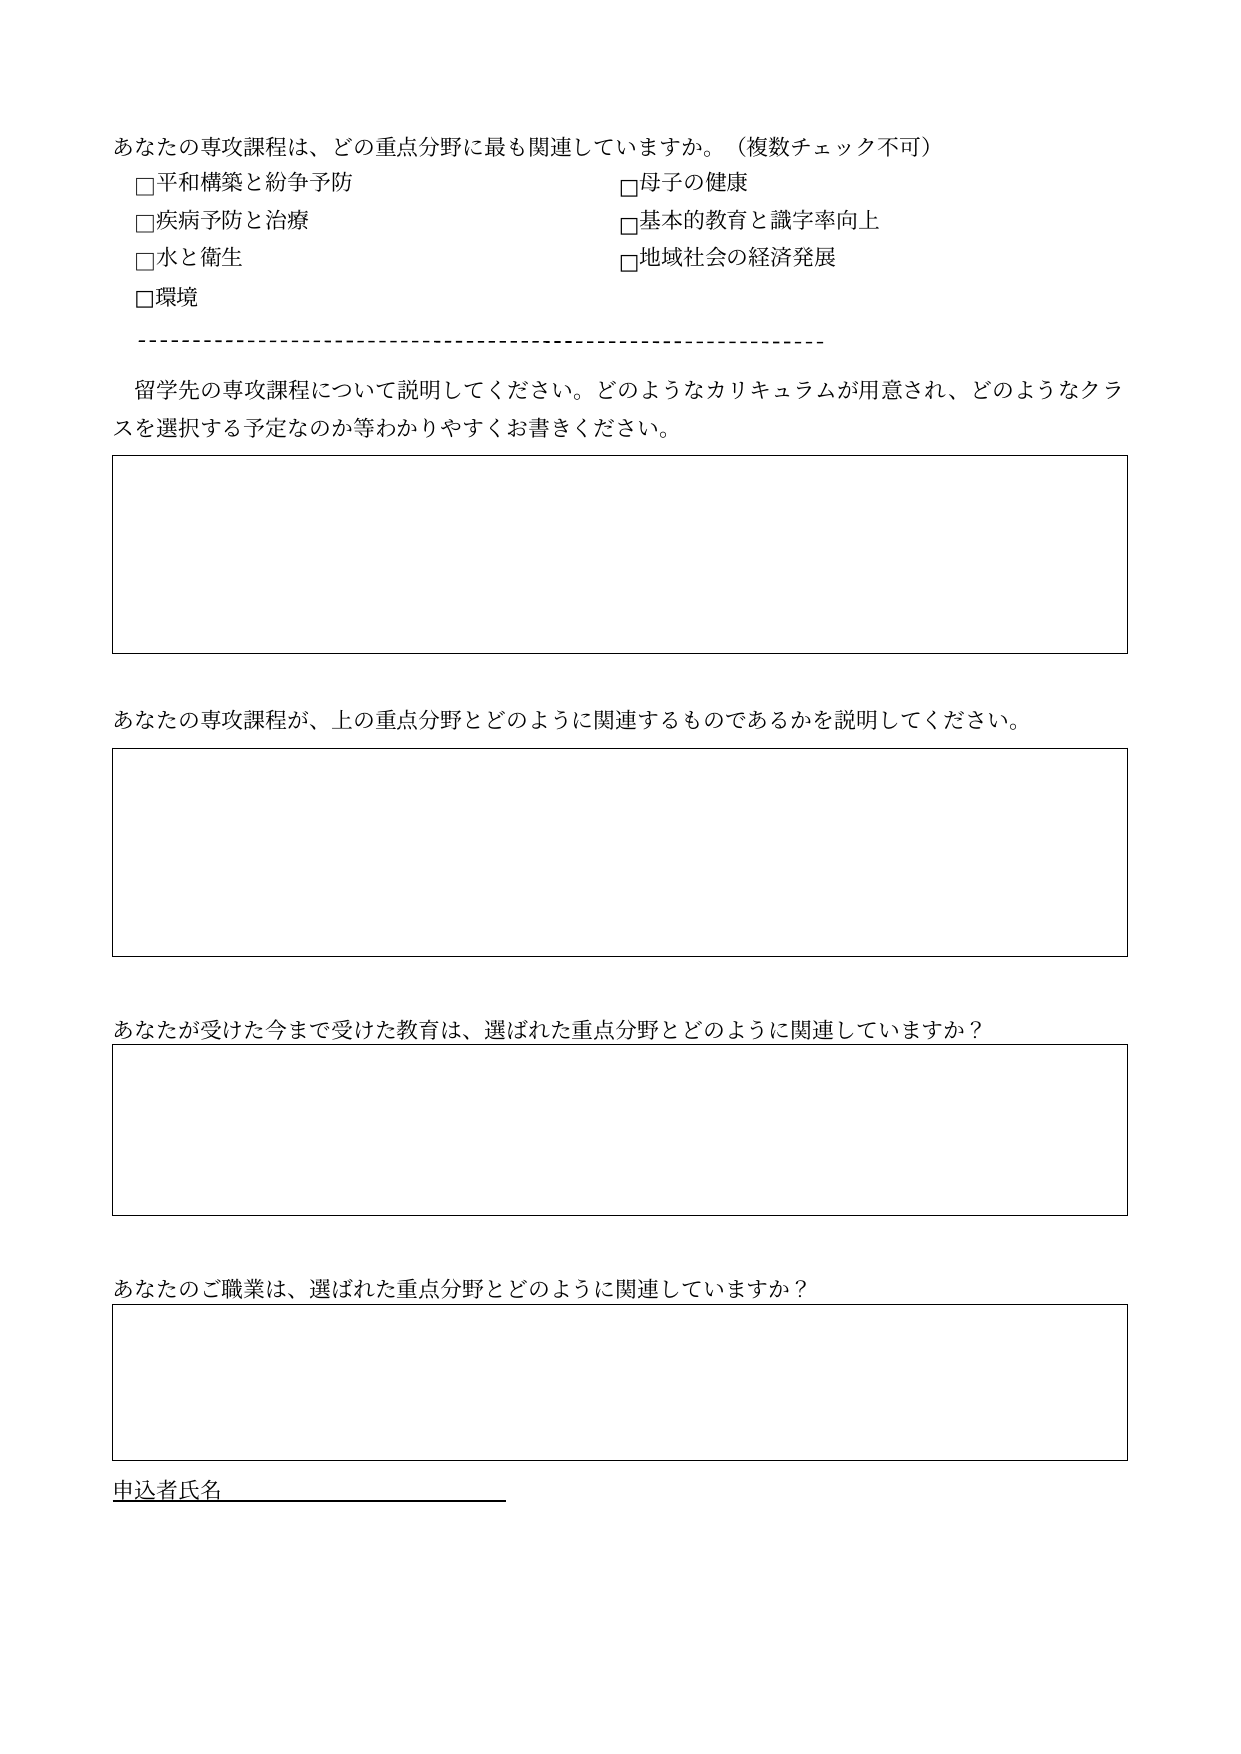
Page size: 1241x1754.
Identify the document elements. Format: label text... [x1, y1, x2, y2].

table_header [113, 1305, 1127, 1460]
text 留学先の専攻課程について説明してください。どのようなカリキュラムが用意され、どのようなクラスを選択する予定なのか等わかりやすくお書きください。 [112, 371, 1128, 446]
text あなたが受けた今まで受けた教育は、選ばれた重点分野とどのように関連していますか？ [112, 1013, 1128, 1044]
text 申込者氏名 [112, 1474, 1128, 1505]
table_header [113, 456, 1127, 653]
table_header [113, 749, 1127, 956]
text □水と衛生 □地域社会の経済発展 [112, 239, 1128, 277]
text □疾病予防と治療 □基本的教育と識字率向上 [112, 202, 1128, 239]
table_header [113, 1045, 1127, 1215]
text あなたの専攻課程が、上の重点分野とどのように関連するものであるかを説明してください。 [112, 701, 1128, 738]
text □平和構築と紛争予防 □母子の健康 [112, 164, 1128, 202]
text □環境 [112, 277, 1128, 314]
text あなたの専攻課程は、どの重点分野に最も関連していますか。（複数チェック不可） [112, 127, 1128, 164]
text あなたのご職業は、選ばれた重点分野とどのように関連していますか？ [112, 1273, 1128, 1304]
